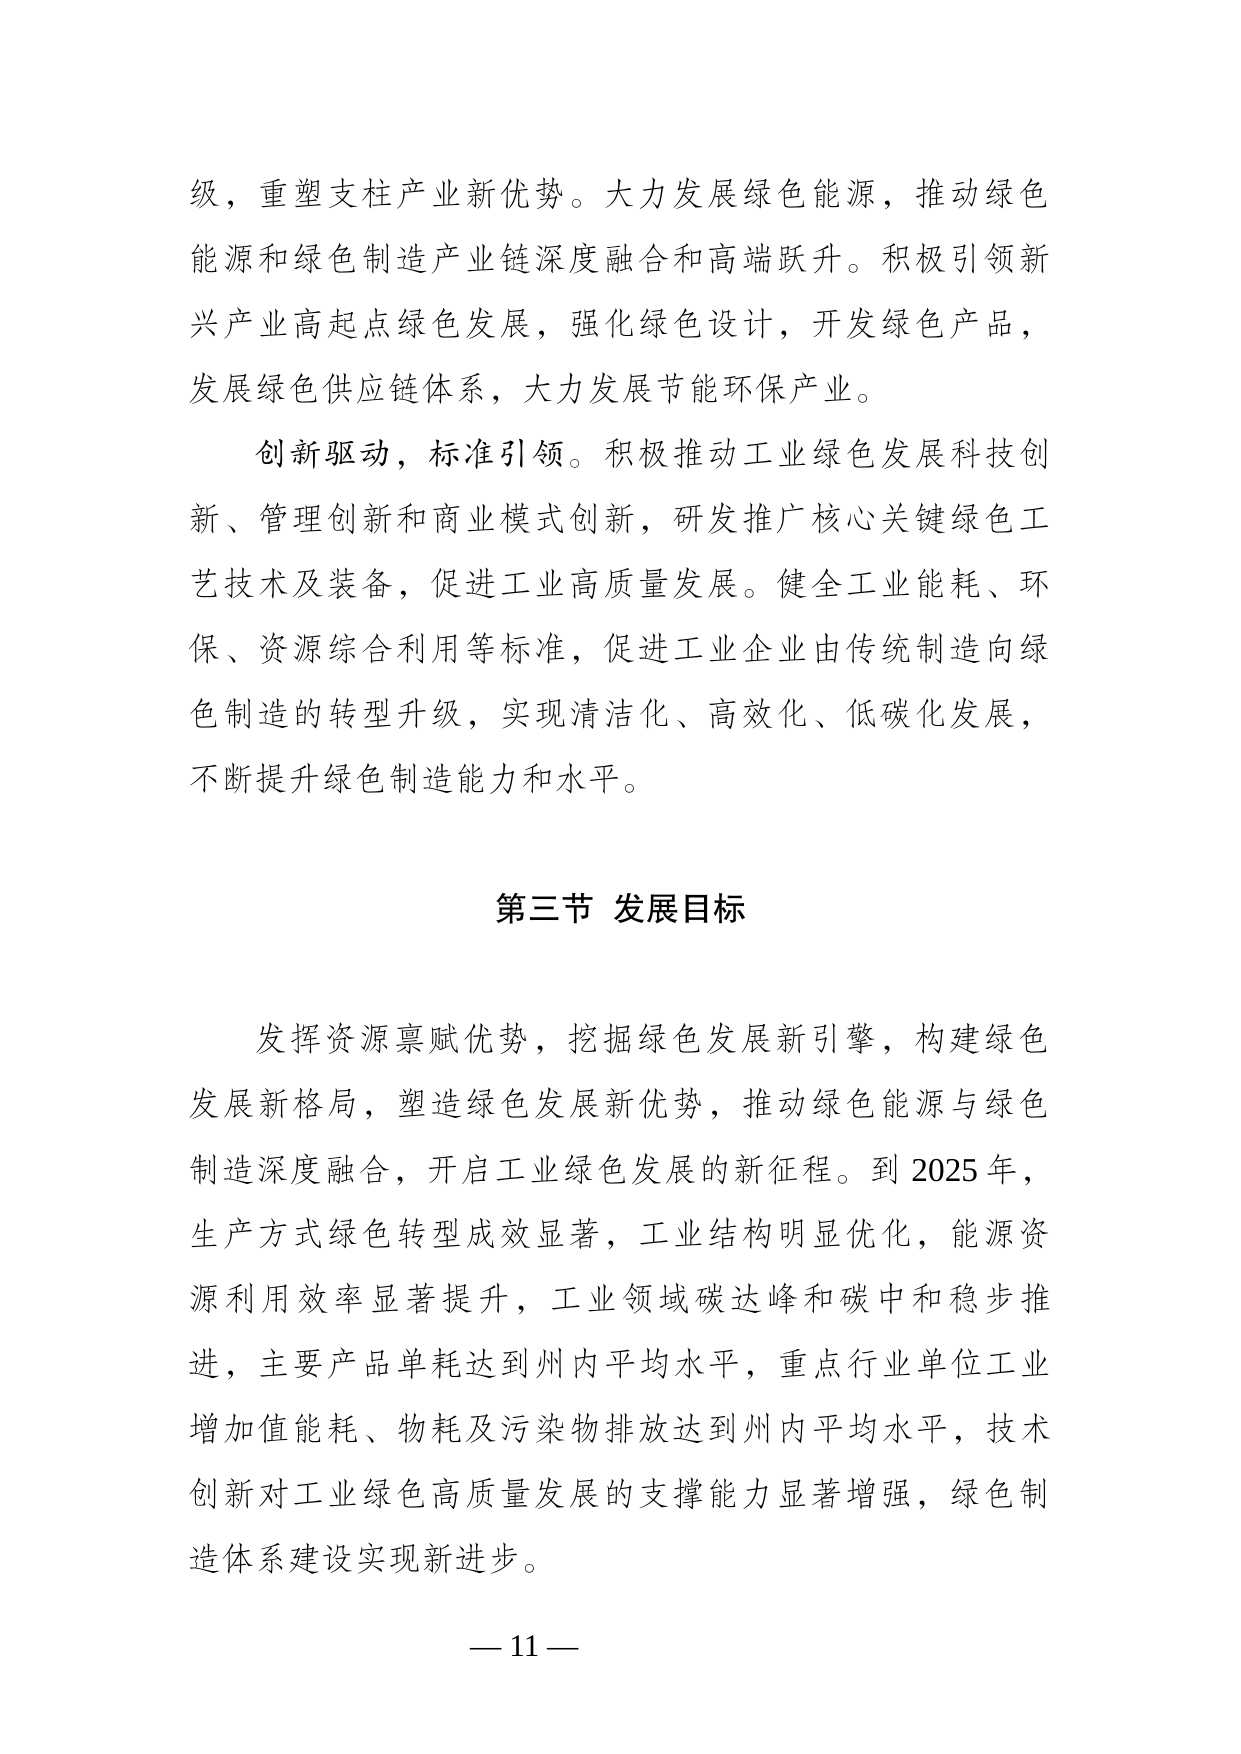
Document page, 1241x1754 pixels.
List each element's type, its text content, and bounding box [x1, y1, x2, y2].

text 创新驱动，标准引领。积极推动工业绿色发展科技创新、管理创新和商业模式创新，研发推广核心关键绿色工艺技术及装备，促进工业高质量发展。健全工业能耗、环保、资源综合利用等标准，促进工业企业由传统制造向绿色制造的转型升级，实现清洁化、高效化、低碳化发展，不断提升绿色制造能力和水平。 [187, 422, 1053, 812]
text 发挥资源禀赋优势，挖掘绿色发展新引擎，构建绿色发展新格局，塑造绿色发展新优势，推动绿色能源与绿色制造深度融合，开启工业绿色发展的新征程。到2025年，生产方式绿色转型成效显著，工业结构明显优化，能源资源利用效率显著提升，工业领域碳达峰和碳中和稳步推进，主要产品单耗达到州内平均水平，重点行业单位工业增加值能耗、物耗及污染物排放达到州内平均水平，技术创新对工业绿色高质量发展的支撑能力显著增强，绿色制造体系建设实现新进步。 [187, 1007, 1053, 1592]
text 第三节 发展目标 [187, 877, 1053, 942]
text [187, 162, 1053, 422]
